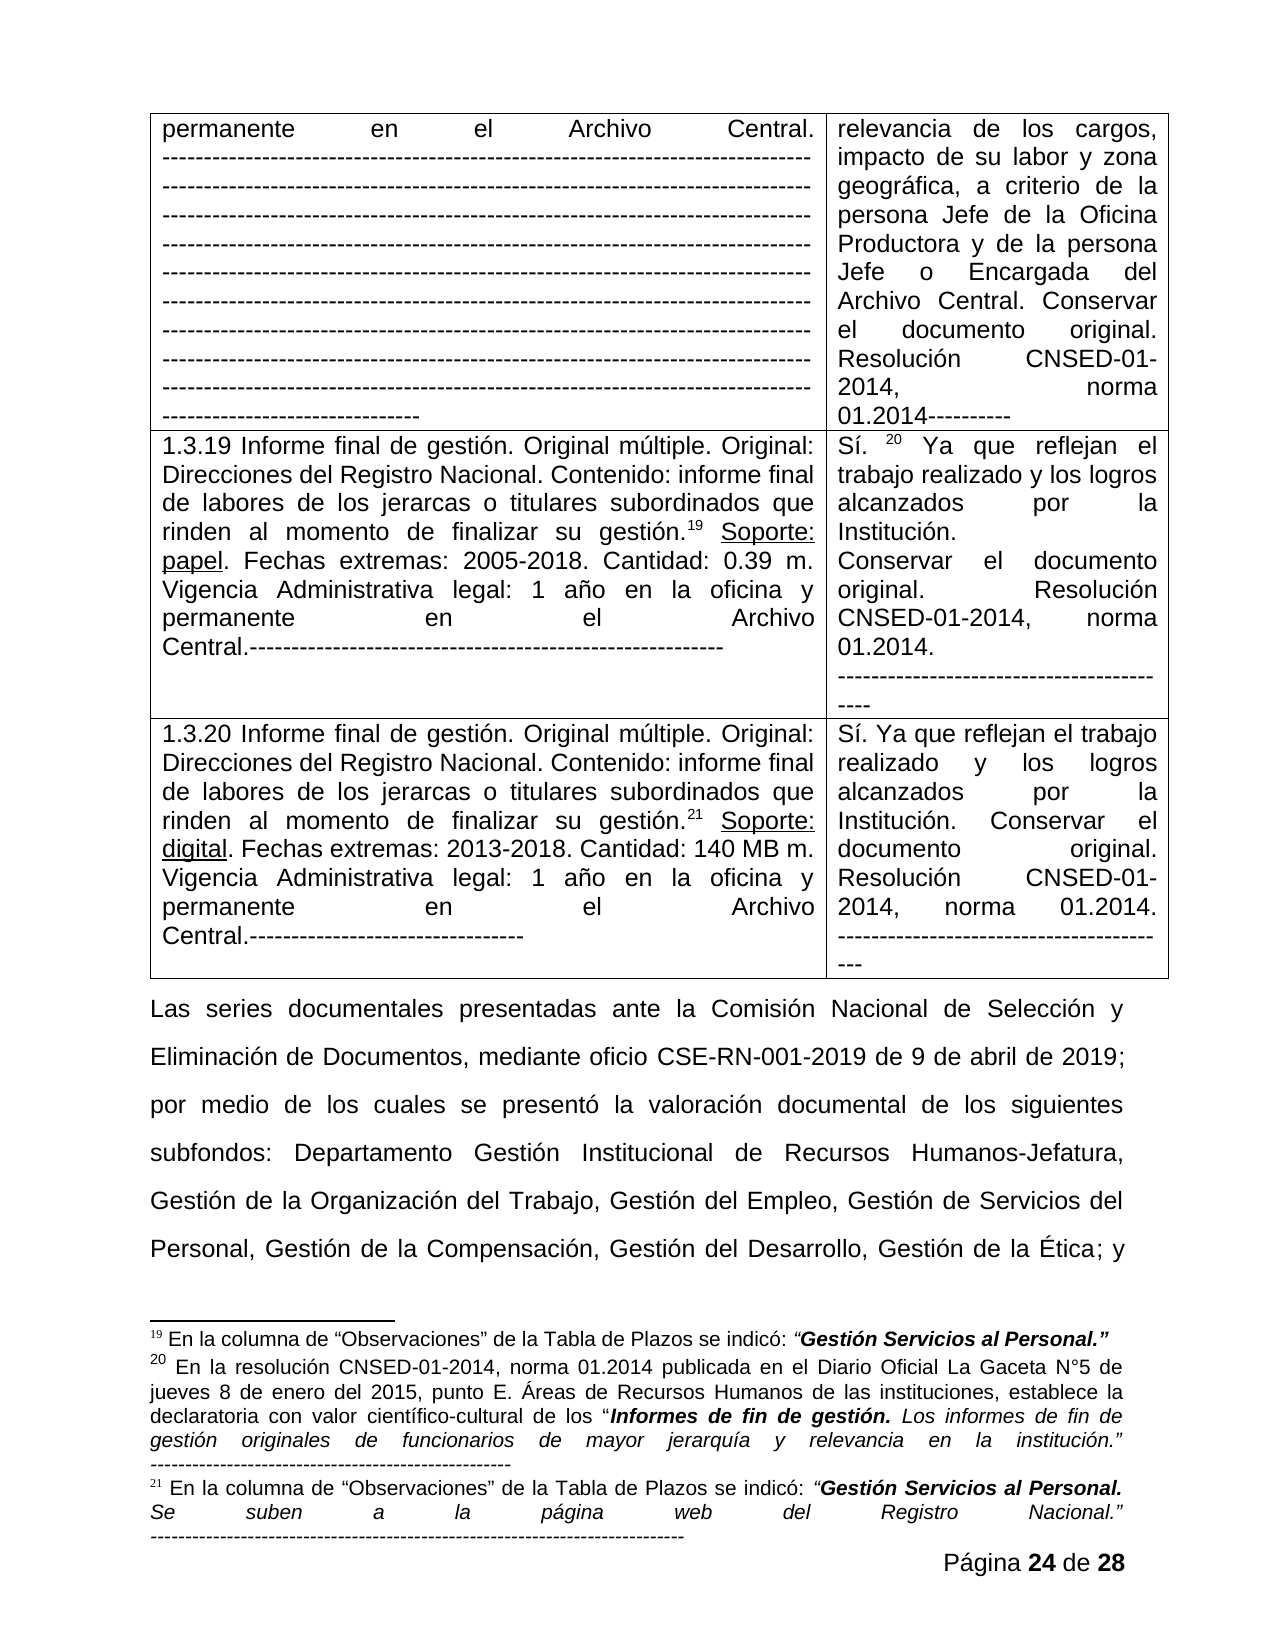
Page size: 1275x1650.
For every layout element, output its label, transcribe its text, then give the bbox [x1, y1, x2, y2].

table_cell 1.3.6 Microfichas. Original sin copia. Contenido: documentos que conforman el expediente de personal de exfuncionarios que se sometió al proceso de microfilmación, así mismo entre esas microfichas hay información de planillas de Junta y Gobierno. Soporte: microfilm. Fechas extremas: 1988-1999. Cantidad: 2.24 m. Vigencia Administrativa legal: 2 años en la oficina y permanente en el Archivo Central. ------------------------------------------------------------------------------------------------------------------------------------------------------------------------------------------------------------------------------------------------------------------------------------------------------------------------------------------------------------------------------------------------------------------------------------------------------------------------------------------------------------------------------------------------------------------------------------------------------------------------------------------------------------------------------------------------------------------------------------------------------------- [151, 114, 826, 430]
table_cell Sí. Se declara una muestra de expedientes entre el 5% y el 10% de acuerdo con el tamaño de la organización y que corresponda a funcionarios destacados en el ejercicio de su función, relevancia de los cargos, impacto de su labor y zona geográfica, a criterio de la persona Jefe de la Oficina Productora y de la persona Jefe o Encargada del Archivo Central. Conservar el documento original. Resolución CNSED-01-2014, norma 01.2014---------- [827, 114, 1168, 430]
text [150, 979, 1125, 1267]
table_cell 1.3.19 Informe final de gestión. Original múltiple. Original: Direcciones del Registro Nacional. Contenido: informe final de labores de los jerarcas o titulares subordinados que rinden al momento de finalizar su gestión. Soporte: papel. Fechas extremas: 2005-2018. Cantidad: 0.39 m. Vigencia Administrativa legal: 1 año en la oficina y permanente en el Archivo Central.--------------------------------------------------------- [151, 431, 826, 718]
table_cell 1.3.20 Informe final de gestión. Original múltiple. Original: Direcciones del Registro Nacional. Contenido: informe final de labores de los jerarcas o titulares subordinados que rinden al momento de finalizar su gestión. Soporte: digital. Fechas extremas: 2013-2018. Cantidad: 140 MB m. Vigencia Administrativa legal: 1 año en la oficina y permanente en el Archivo Central.--------------------------------- [151, 719, 826, 978]
table_cell Sí. Ya que reflejan el trabajo realizado y los logros alcanzados por la Institución. Conservar el documento original. Resolución CNSED-01-2014, norma 01.2014. ----------------------------------------- [827, 719, 1168, 978]
table_cell Sí. Ya que reflejan el trabajo realizado y los logros alcanzados por la Institución. Conservar el documento original. Resolución CNSED-01-2014, norma 01.2014. ------------------------------------------ [827, 431, 1168, 718]
